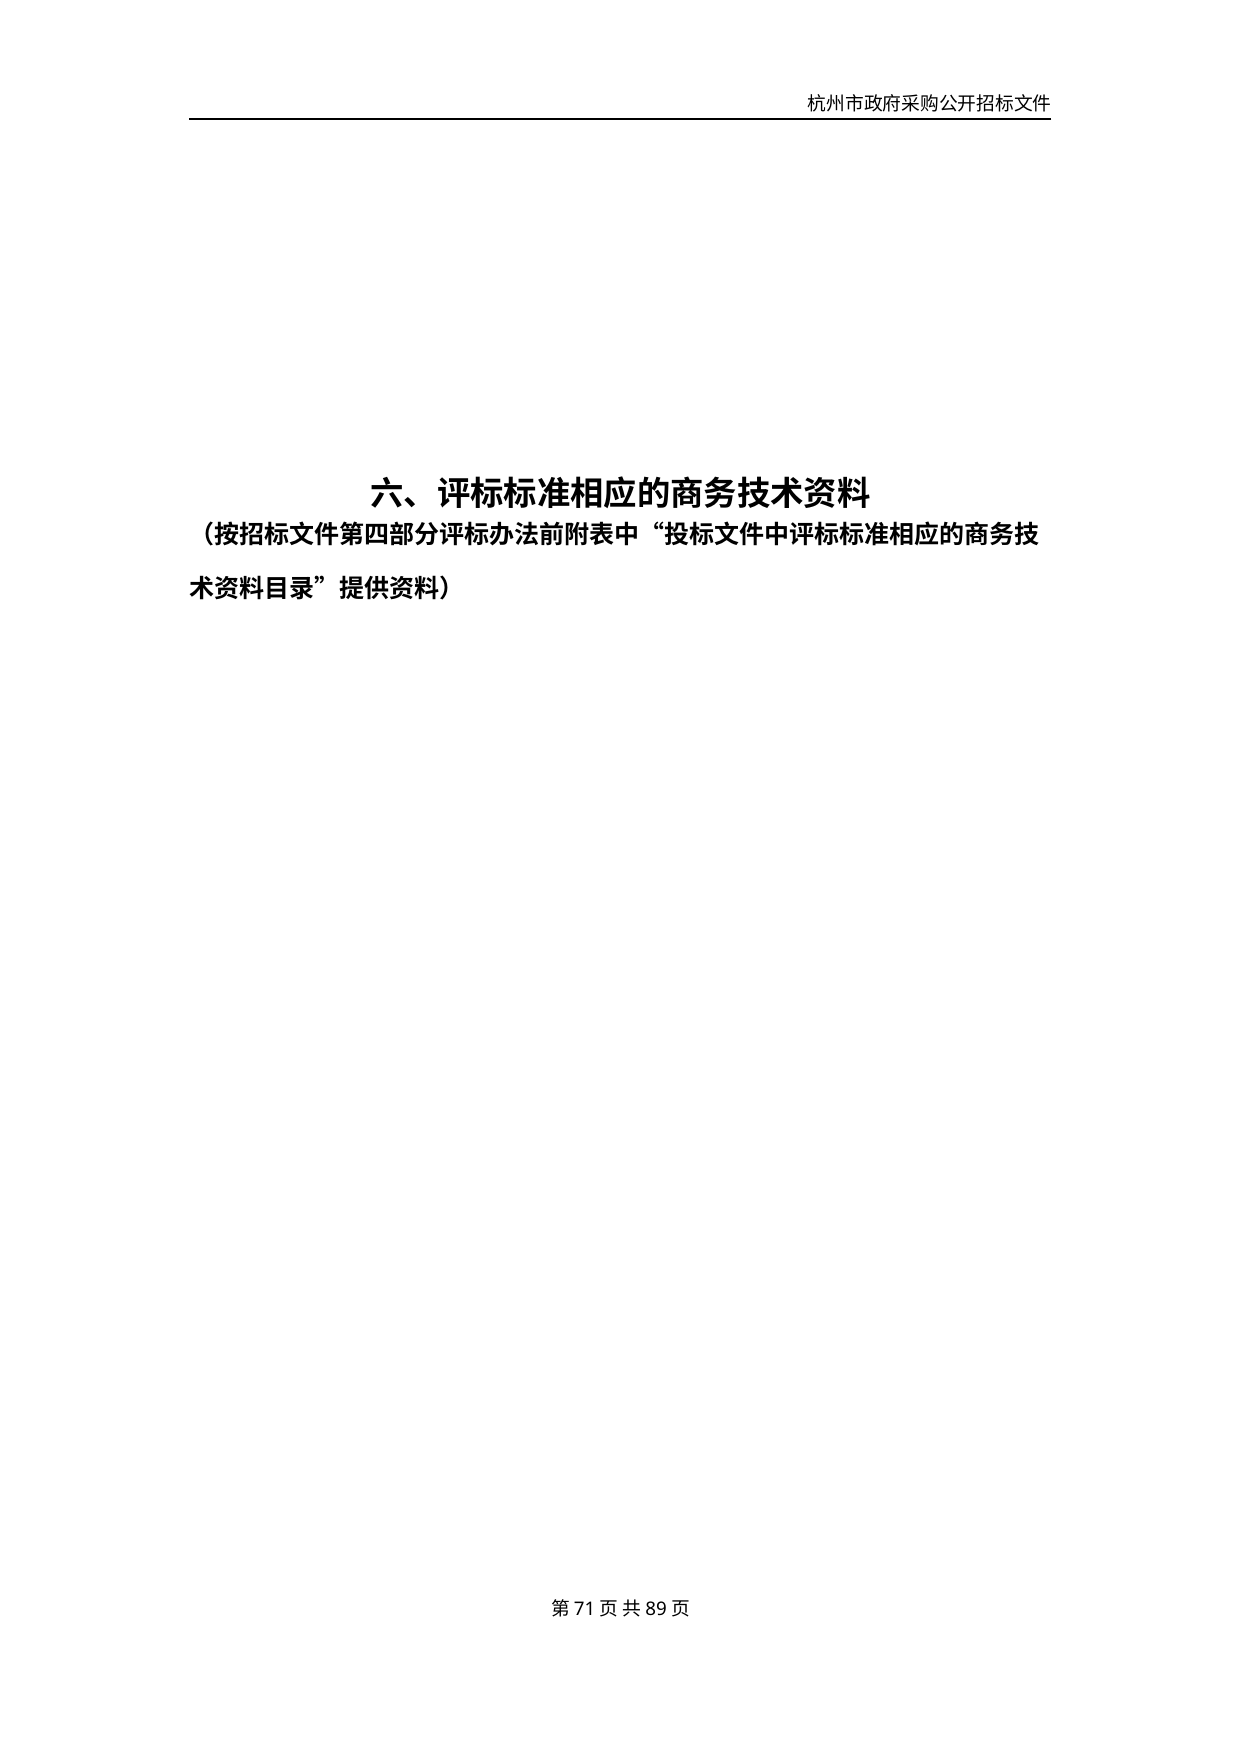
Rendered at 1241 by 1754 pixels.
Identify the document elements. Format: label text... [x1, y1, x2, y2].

text （按招标文件第四部分评标办法前附表中“投标文件中评标标准相应的商务技术资料目录”提供资料） [189, 514, 1051, 605]
text 六、评标标准相应的商务技术资料 [189, 466, 1051, 514]
